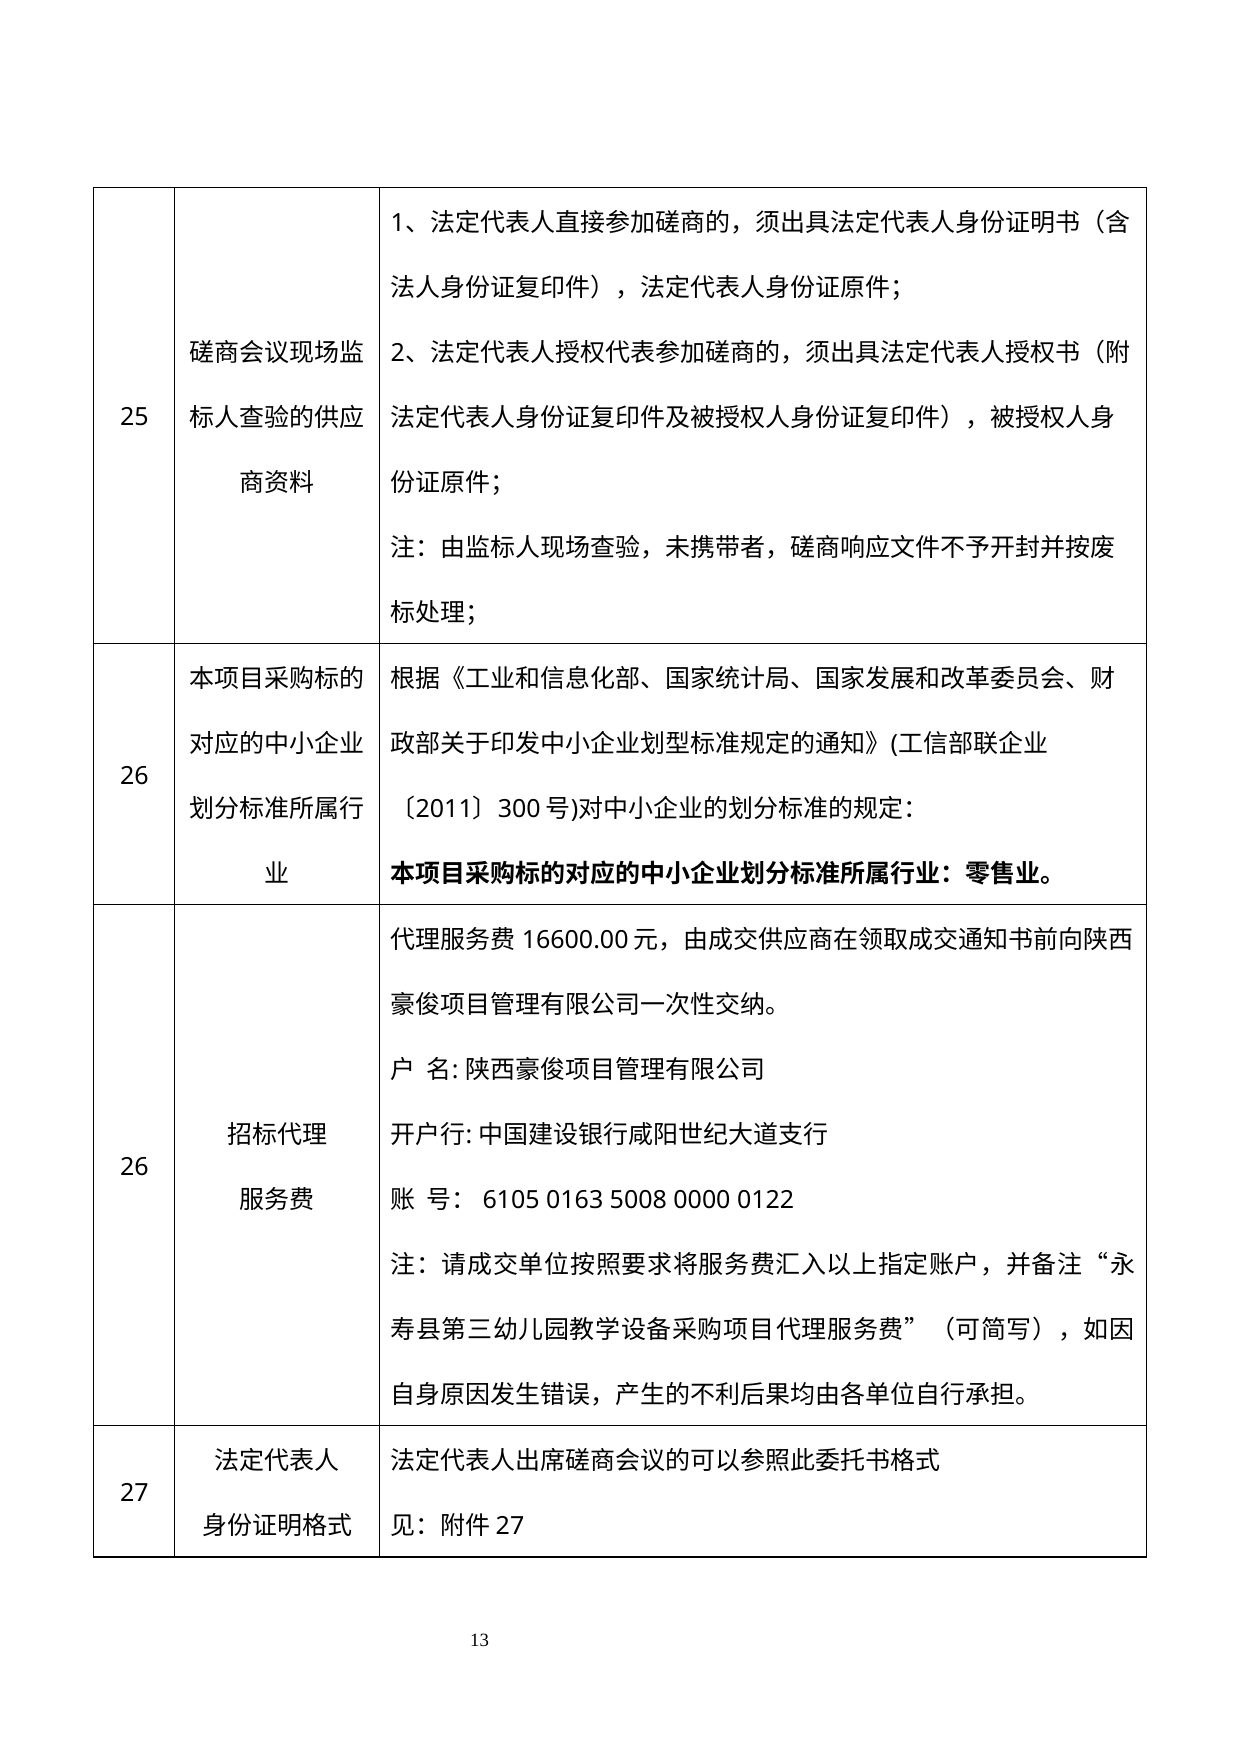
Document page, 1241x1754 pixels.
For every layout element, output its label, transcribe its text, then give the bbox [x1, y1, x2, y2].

table_cell 1、法定代表人直接参加磋商的，须出具法定代表人身份证明书（含法人身份证复印件），法定代表人身份证原件； 2、法定代表人授权代表参加磋商的，须出具法定代表人授权书（附法定代表人身份证复印件及被授权人身份证复印件），被授权人身份证原件； 注：由监标人现场查验，未携带者，磋商响应文件不予开封并按废标处理； [380, 188, 1146, 643]
table_cell 根据《工业和信息化部、国家统计局、国家发展和改革委员会、财政部关于印发中小企业划型标准规定的通知》(工信部联企业〔2011〕300号)对中小企业的划分标准的规定： 本项目采购标的对应的中小企业划分标准所属行业：零售业。 [380, 644, 1146, 904]
table_cell 法定代表人出席磋商会议的可以参照此委托书格式 见：附件27 [380, 1426, 1146, 1556]
table_cell 27 [94, 1426, 174, 1556]
table_cell 法定代表人 身份证明格式 [175, 1426, 379, 1556]
table_cell 本项目采购标的对应的中小企业划分标准所属行业 [175, 644, 379, 904]
table_cell 磋商会议现场监标人查验的供应商资料 [175, 188, 379, 643]
table_cell 25 [94, 188, 174, 643]
table_cell 招标代理 服务费 [175, 905, 379, 1425]
table_cell 26 [94, 644, 174, 904]
table_cell 26 [94, 905, 174, 1425]
table_cell 代理服务费 16600.00元，由成交供应商在领取成交通知书前向陕西豪俊项目管理有限公司一次性交纳。 户 名: 陕西豪俊项目管理有限公司 开户行: 中国建设银行咸阳世纪大道支行 账 号： 6105 0163 5008 0000 0122 注：请成交单位按照要求将服务费汇入以上指定账户，并备注“永寿县第三幼儿园教学设备采购项目代理服务费”（可简写），如因自身原因发生错误，产生的不利后果均由各单位自行承担。 [380, 905, 1146, 1425]
